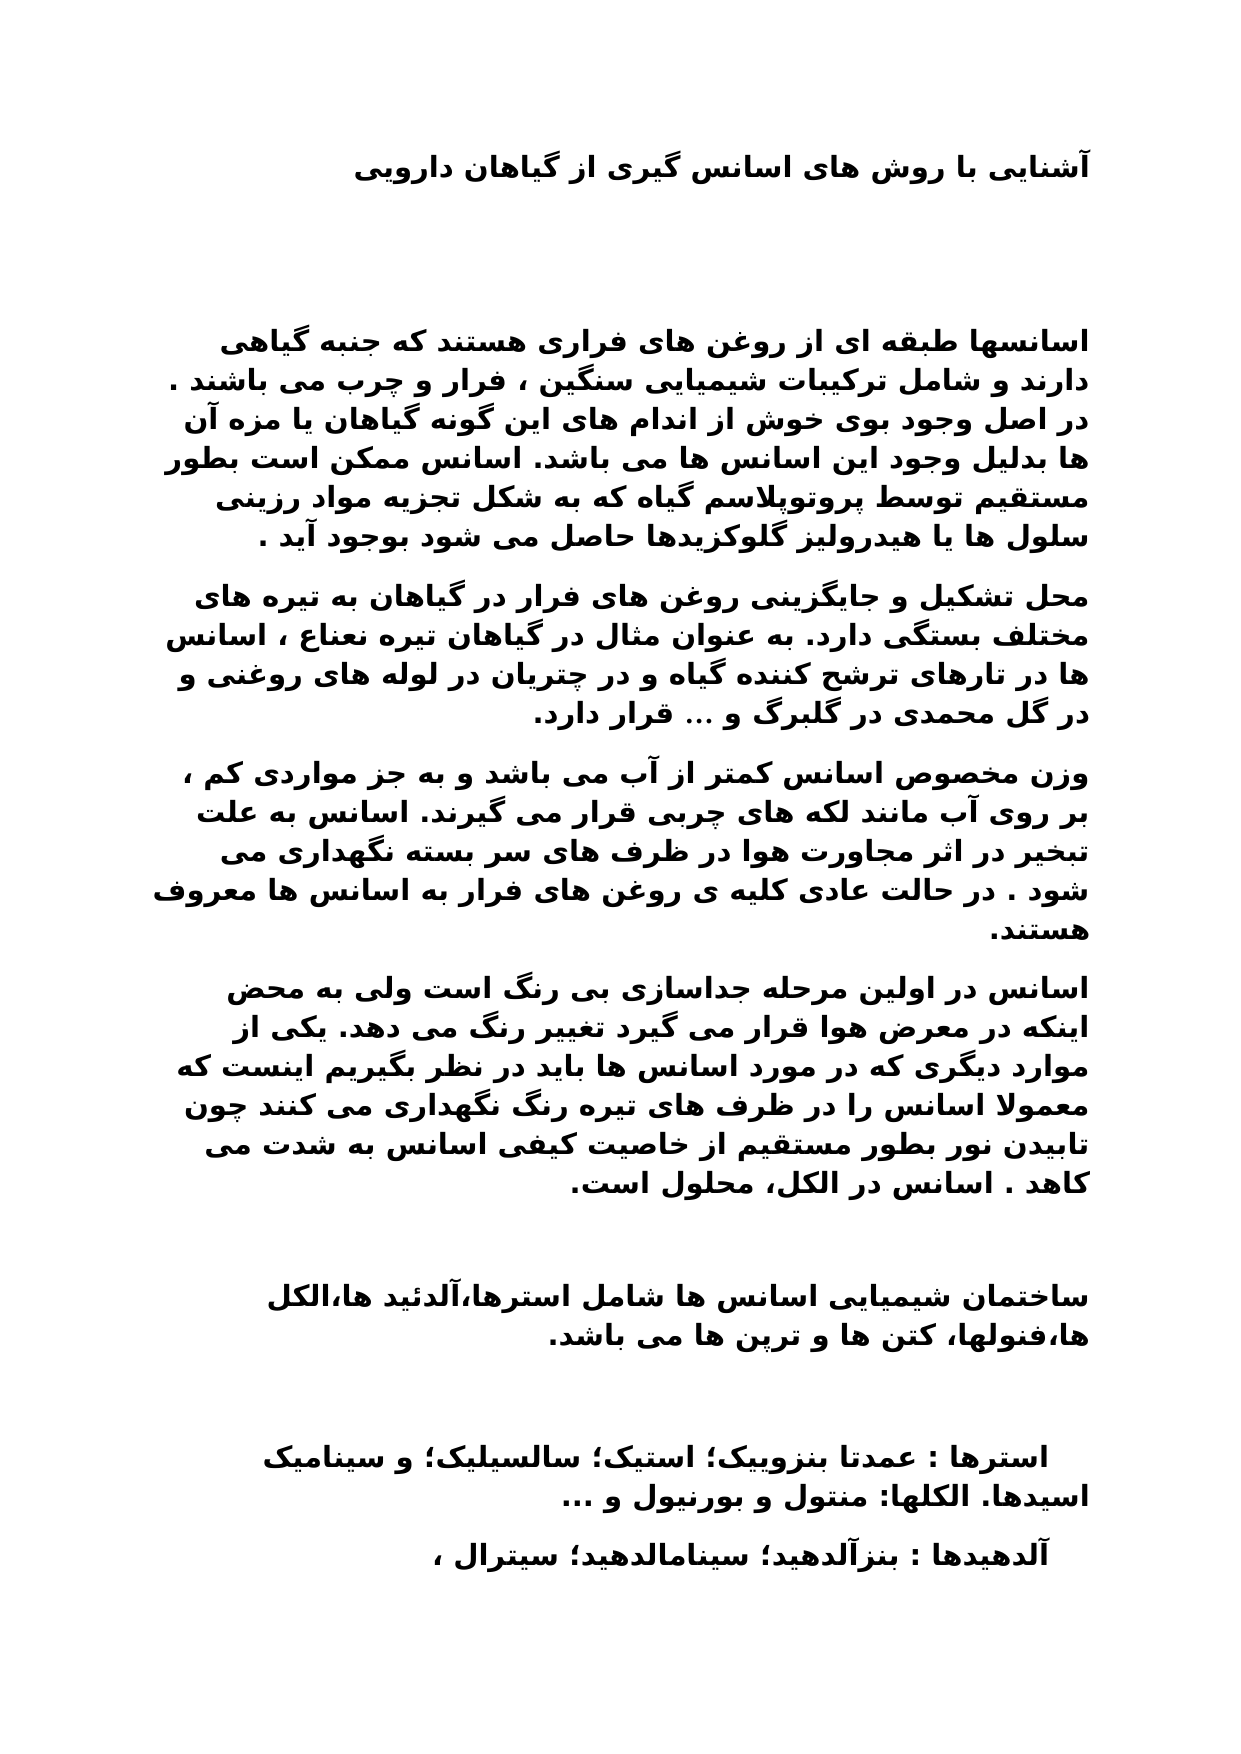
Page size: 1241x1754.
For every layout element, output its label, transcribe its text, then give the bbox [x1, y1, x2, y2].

text اسانسها طبقه ای از روغن های فراری هستند که جنبه گیاهی دارند و شامل ترکیبات شیمیایی سنگین ، فرار و چرب می باشند . در اصل وجود بوی خوش از اندام های این گونه گیاهان یا مزه آن ها بدلیل وجود این اسانس ها می باشد. اسانس ممکن است بطور مستقیم توسط پروتوپلاسم گیاه که به شکل تجزیه مواد رزینی سلول ها یا هیدرولیز گلوکزیدها حاصل می شود بوجود آید . [150, 324, 1090, 553]
text وزن مخصوص اسانس کمتر از آب می باشد و به جز مواردی کم ، بر روی آب مانند لکه های چربی قرار می گیرند. اسانس به علت تبخیر در اثر مجاورت هوا در ظرف های سر بسته نگهداری می شود . در حالت عادی کلیه ی روغن های فرار به اسانس ها معروف هستند. [150, 756, 1090, 946]
text آلدهیدها : بنزآلدهید؛ سینامالدهید؛ سیترال ، [150, 1539, 1090, 1573]
text استرها : عمدتا بنزوییک؛ استیک؛ سالسیلیک؛ و سینامیک اسیدها. الکلها: منتول و بورنیول و ... [150, 1440, 1090, 1513]
text محل تشکیل و جایگزینی روغن های فرار در گیاهان به تیره های مختلف بستگی دارد. به عنوان مثال در گیاهان تیره نعناع ، اسانس ها در تارهای ترشح کننده گیاه و در چتریان در لوله های روغنی و در گل محمدی در گلبرگ و … قرار دارد. [150, 579, 1090, 730]
text ساختمان شیمیایی اسانس ها شامل استرها،آلدئید ها،الکل ها،فنولها، کتن ها و ترپن ها می باشد. [150, 1279, 1090, 1352]
text اسانس در اولین مرحله جداسازی بی رنگ است ولی به محض اینکه در معرض هوا قرار می گیرد تغییر رنگ می دهد. یکی از موارد دیگری که در مورد اسانس ها باید در نظر بگیریم اینست که معمولا اسانس را در ظرف های تیره رنگ نگهداری می کنند چون تابیدن نور بطور مستقیم از خاصیت کیفی اسانس به شدت می کاهد . اسانس در الکل، محلول است. [150, 972, 1090, 1201]
text آشنایی با روش های اسانس گیری از گیاهان دارویی [150, 150, 1090, 184]
